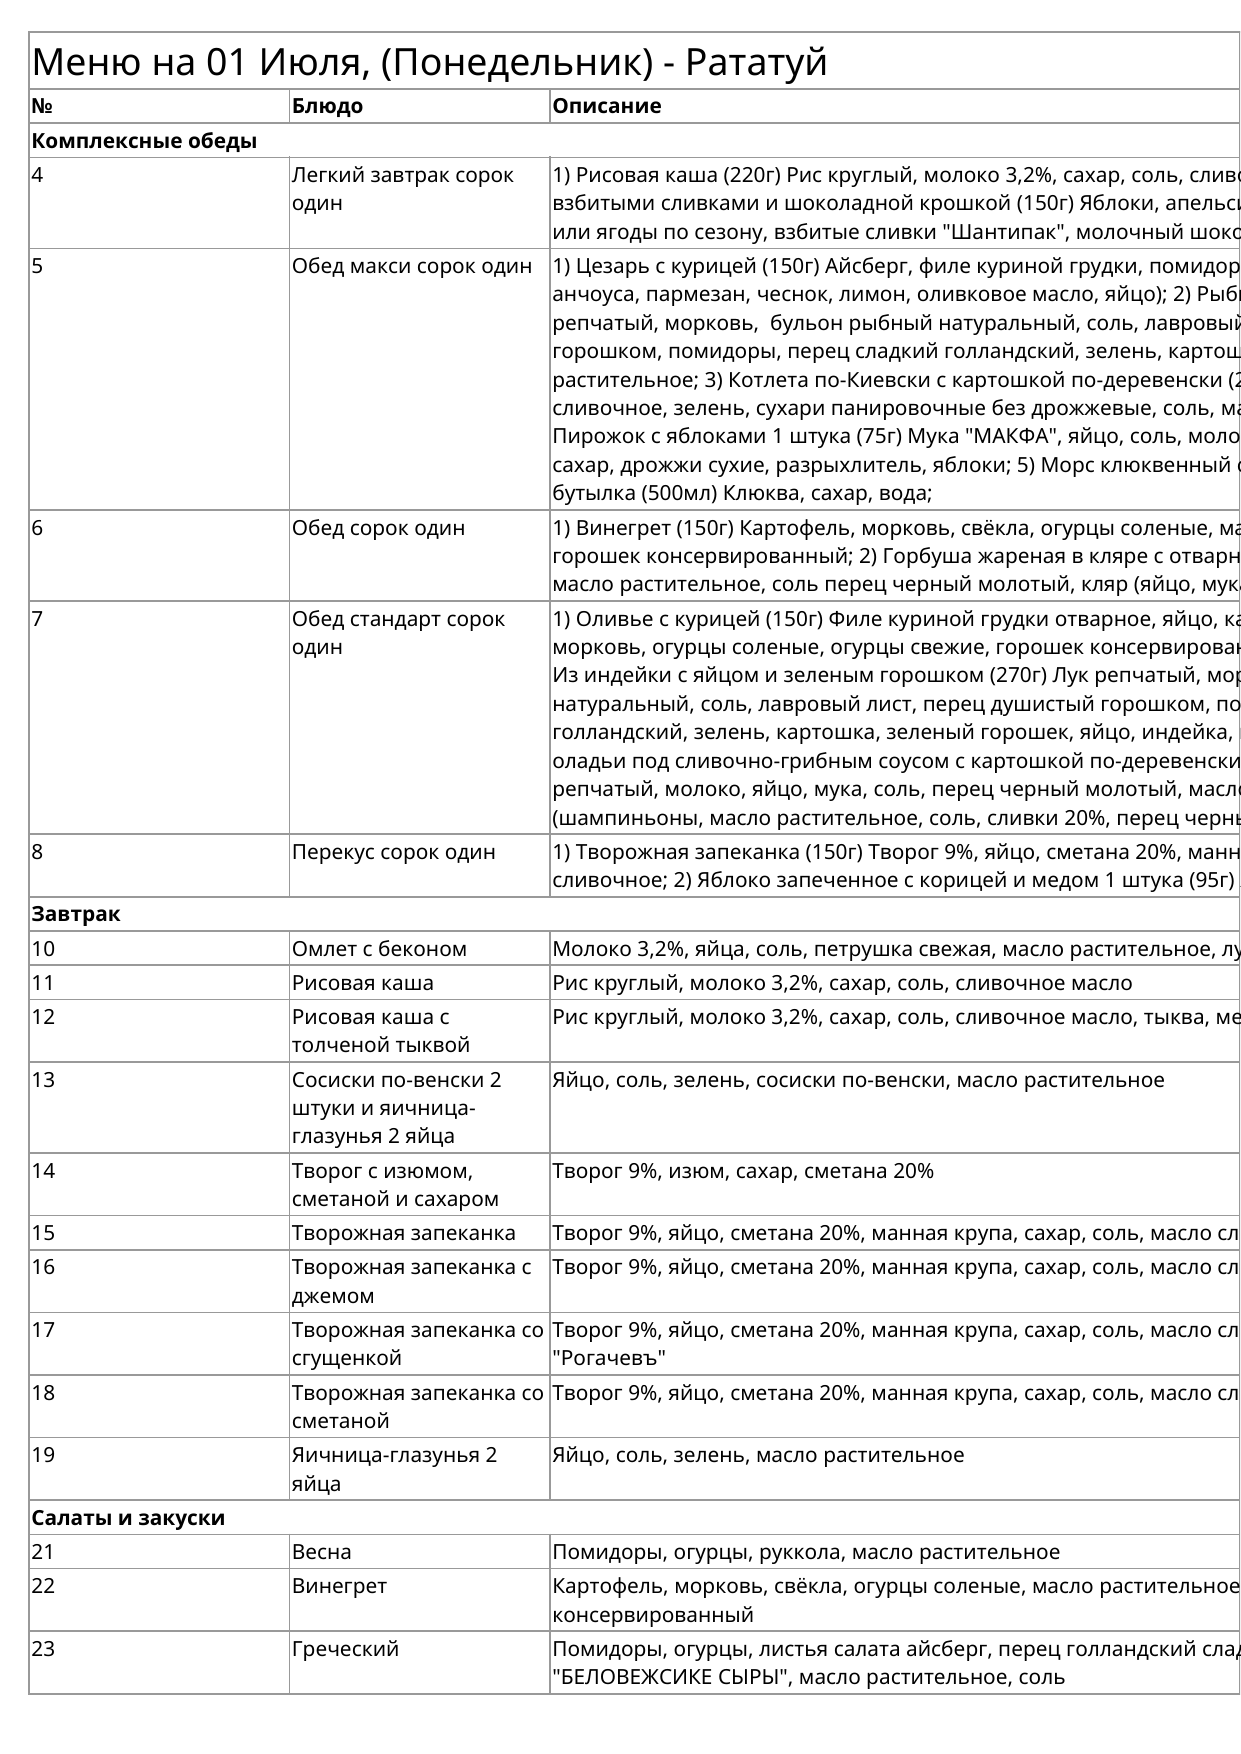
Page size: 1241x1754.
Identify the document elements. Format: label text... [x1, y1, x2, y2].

table_cell Рис круглый, молоко 3,2%, сахар, соль, сливочное масло, тыква, мед [551, 1000, 1239, 1061]
table_cell 17 [30, 1313, 289, 1374]
table_cell Рисовая каша с толченой тыквой [290, 1000, 549, 1061]
table_cell 22 [30, 1569, 289, 1630]
table_cell Салаты и закуски [30, 1501, 1239, 1533]
table_cell Творог 9%, яйцо, сметана 20%, манная крупа, сахар, соль, масло сливочное, сгущенное молоко "Рогачевъ" [551, 1313, 1239, 1374]
table_cell 10 [30, 932, 289, 964]
table_cell 23 [30, 1632, 289, 1693]
table_cell 16 [30, 1251, 289, 1311]
table_cell Яйцо, соль, зелень, сосиски по-венски, масло растительное [551, 1063, 1239, 1152]
table_cell 14 [30, 1154, 289, 1215]
table_cell 7 [30, 602, 289, 833]
table_cell Творожная запеканка со сметаной [290, 1376, 549, 1437]
table_cell Творог с изюмом, сметаной и сахаром [290, 1154, 549, 1215]
table_cell Описание [551, 90, 1239, 122]
table_cell 6 [30, 511, 289, 600]
table_cell Весна [290, 1535, 549, 1568]
table_cell Творог 9%, яйцо, сметана 20%, манная крупа, сахар, соль, масло сливочное [551, 1376, 1239, 1437]
table_cell № [30, 90, 289, 122]
table_cell 15 [30, 1216, 289, 1249]
table_cell Молоко 3,2%, яйца, соль, петрушка свежая, масло растительное, лук репчатый, бекон [551, 932, 1239, 964]
table_cell Творожная запеканка [290, 1216, 549, 1249]
table_cell 11 [30, 966, 289, 998]
table_cell Винегрет [290, 1569, 549, 1630]
table_cell 13 [30, 1063, 289, 1152]
table_cell Творог 9%, яйцо, сметана 20%, манная крупа, сахар, соль, масло сливочное [551, 1216, 1239, 1249]
table_cell Сосиски по-венски 2 штуки и яичница-глазунья 2 яйца [290, 1063, 549, 1152]
table_cell 5 [30, 249, 289, 509]
table_cell 18 [30, 1376, 289, 1437]
table_cell Яйцо, соль, зелень, масло растительное [551, 1438, 1239, 1499]
table_cell Рисовая каша [290, 966, 549, 998]
table_cell Творожная запеканка со сгущенкой [290, 1313, 549, 1374]
table_cell Помидоры, огурцы, листья салата айсберг, перец голландский сладкий, маслины, брынза "БЕЛОВЕЖСИКЕ СЫРЫ", масло растительное, соль [551, 1632, 1239, 1693]
table_cell Легкий завтрак сорок один [290, 158, 549, 247]
table_cell Завтрак [30, 898, 1239, 930]
table_cell Блюдо [290, 90, 549, 122]
table_cell Творог 9%, яйцо, сметана 20%, манная крупа, сахар, соль, масло сливочное, джем [551, 1251, 1239, 1311]
table_header Меню на 01 Июля, (Понедельник) - Рататуй [30, 33, 1239, 88]
table_cell 4 [30, 158, 289, 247]
table_cell Помидоры, огурцы, руккола, масло растительное [551, 1535, 1239, 1568]
table_cell 19 [30, 1438, 289, 1499]
table_cell 8 [30, 835, 289, 896]
table_cell 21 [30, 1535, 289, 1568]
table_cell Картофель, морковь, свёкла, огурцы соленые, масло растительное, укроп, горошек консервированный [551, 1569, 1239, 1630]
table_cell 1) Творожная запеканка (150г) Творог 9%, яйцо, сметана 20%, манная крупа, сахар, соль, масло сливочное; 2) Яблоко запеченное с корицей и медом 1 штука (95г) Яблоко, корица, мед; [551, 835, 1239, 896]
table_cell 1) Оливье с курицей (150г) Филе куриной грудки отварное, яйцо, картофель, лук репчатый, морковь, огурцы соленые, огурцы свежие, горошек консервированный, лук репчатый, майонез; 2) Из индейки с яйцом и зеленым горошком (270г) Лук репчатый, морковь, бульон куриный натуральный, соль, лавровый лист, перец душистый горошком, помидоры, перец сладкий голландский, зелень, картошка, зеленый горошек, яйцо, индейка, масло растительное; 3) Куриные оладьи под сливочно-грибным соусом с картошкой по-деревенски (290г) Куриное филе, лук репчатый, молоко, яйцо, мука, соль, перец черный молотый, масло растительное, соус (шампиньоны, масло растительное, соль, сливки 20%, перец черный молотый), картофель; [551, 602, 1239, 833]
table_cell Яичница-глазунья 2 яйца [290, 1438, 549, 1499]
table_cell Комплексные обеды [30, 124, 1239, 156]
table_cell Рис круглый, молоко 3,2%, сахар, соль, сливочное масло [551, 966, 1239, 998]
table_cell Обед сорок один [290, 511, 549, 600]
table_cell 12 [30, 1000, 289, 1061]
table_cell Омлет с беконом [290, 932, 549, 964]
table_cell 1) Рисовая каша (220г) Рис круглый, молоко 3,2%, сахар, соль, сливочное масло; 2) фруктовый со взбитыми сливками и шоколадной крошкой (150г) Яблоки, апельсины, киви, грейпфрут и фрукты или ягоды по сезону, взбитые сливки "Шантипак", молочный шоколад (крошка); [551, 158, 1239, 247]
table_cell Творожная запеканка с джемом [290, 1251, 549, 1311]
table_cell Обед стандарт сорок один [290, 602, 549, 833]
table_cell Обед макси сорок один [290, 249, 549, 509]
table_cell 1) Винегрет (150г) Картофель, морковь, свёкла, огурцы соленые, масло растительное, укроп, горошек консервированный; 2) Горбуша жареная в кляре с отварным рисом (270г) Филе горбуши, масло растительное, соль перец черный молотый, кляр (яйцо, мука "МАКФА"), отварной рис; [551, 511, 1239, 600]
table_cell 1) Цезарь с курицей (150г) Айсберг, филе куриной грудки, помидоры черри, гренки, сыр, соус (филе анчоуса, пармезан, чеснок, лимон, оливковое масло, яйцо); 2) Рыбный с горбушей (270г) Лук репчатый, морковь, бульон рыбный натуральный, соль, лавровый лист, перец душистый горошком, помидоры, перец сладкий голландский, зелень, картошка, пшено, филе горбуши, масло растительное; 3) Котлета по-Киевски с картошкой по-деревенски (260г) Филе куриной грудки, масло сливочное, зелень, сухари панировочные без дрожжевые, соль, масло растительное, картофель; 4) Пирожок с яблоками 1 штука (75г) Мука "МАКФА", яйцо, соль, молоко 3,2%, масло растительное, сахар, дрожжи сухие, разрыхлитель, яблоки; 5) Морс клюквенный собственного производства 1 бутылка (500мл) Клюква, сахар, вода; [551, 249, 1239, 509]
table_cell Творог 9%, изюм, сахар, сметана 20% [551, 1154, 1239, 1215]
table_cell Греческий [290, 1632, 549, 1693]
table_cell Перекус сорок один [290, 835, 549, 896]
